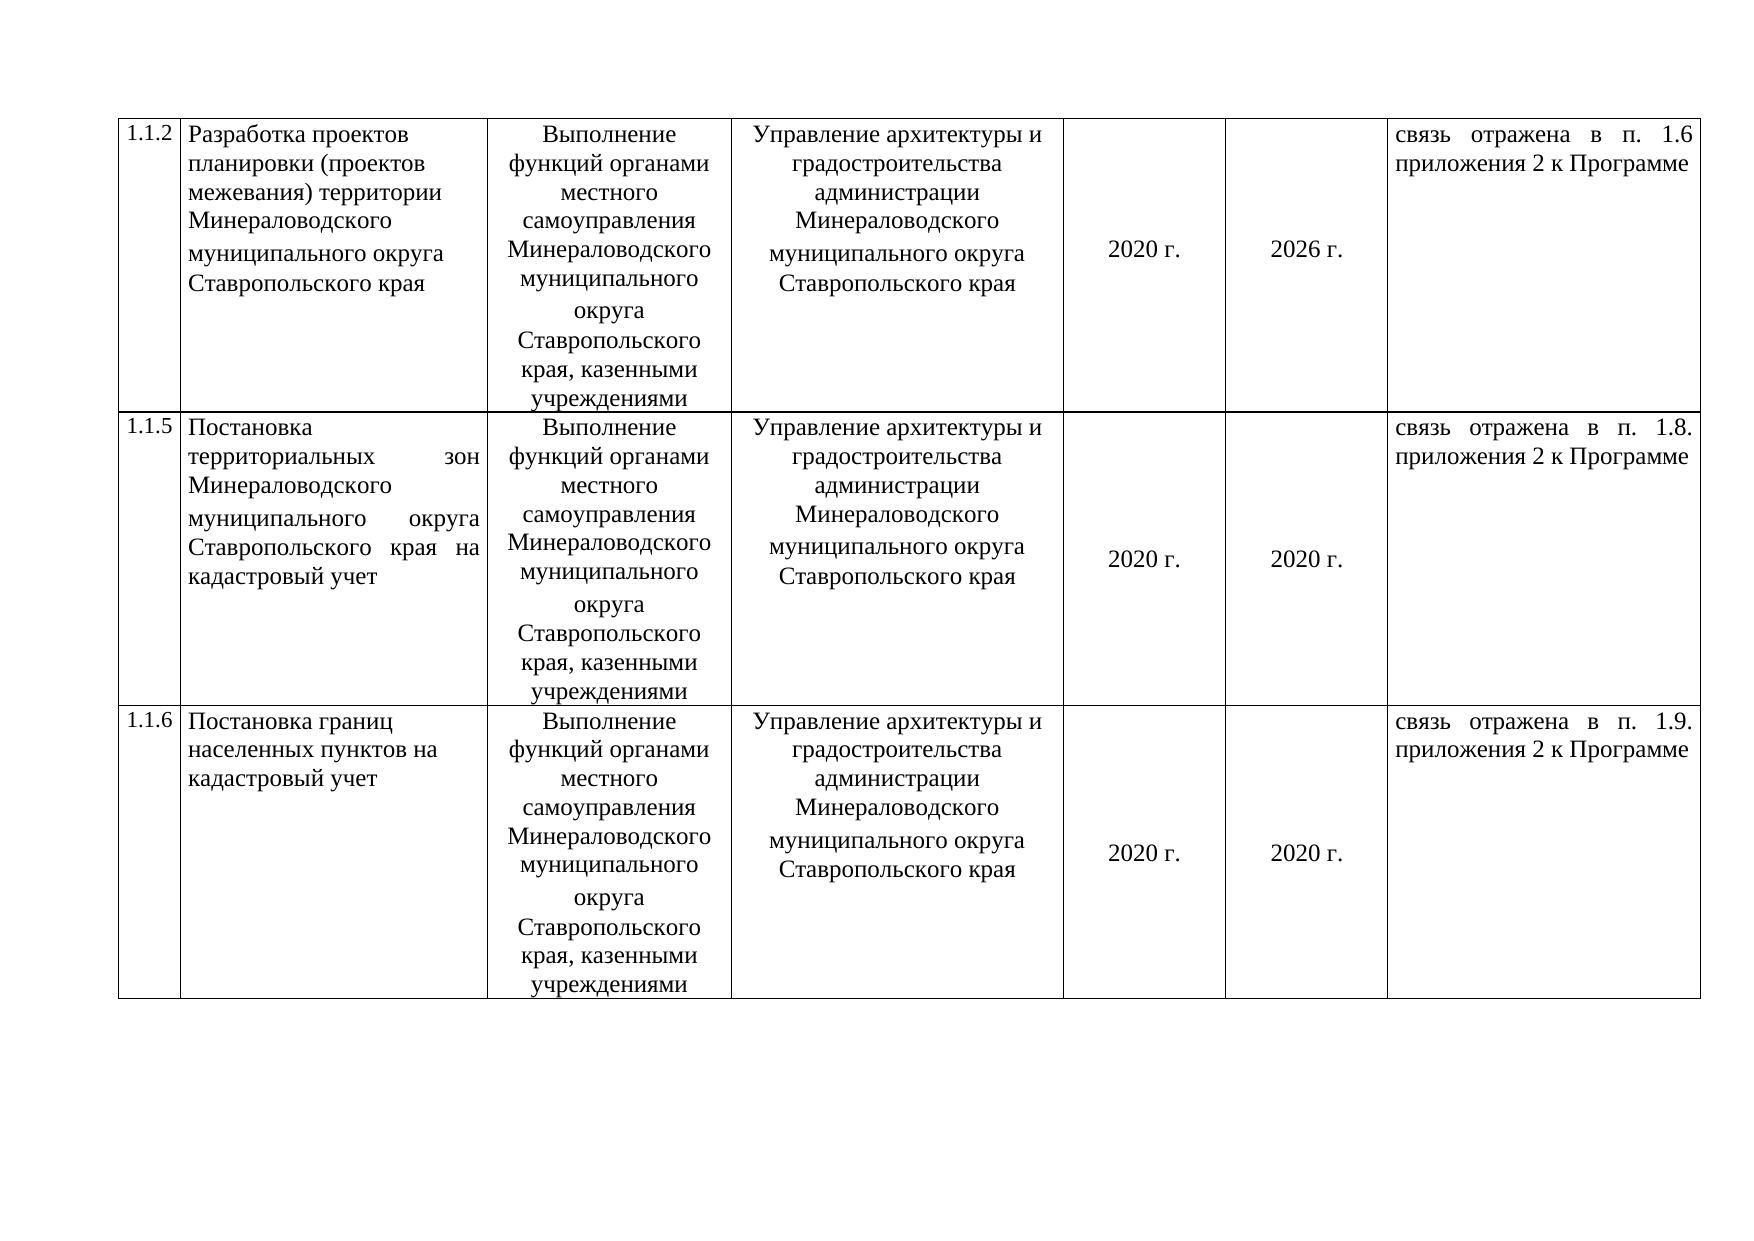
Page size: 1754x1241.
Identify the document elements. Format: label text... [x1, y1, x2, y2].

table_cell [488, 119, 731, 411]
table_cell Выполнение функций органами местного самоуправления Минераловодского муниципального округа Ставропольского края, казенными учреждениями [488, 413, 731, 705]
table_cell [488, 706, 731, 998]
table_cell 2020 г. [1226, 413, 1387, 705]
table_cell Постановка границ населенных пунктов на кадастровый учет [181, 706, 487, 998]
table_cell 1.1.6 [119, 706, 180, 998]
table_cell связь отражена в п. 1.8. приложения 2 к Программе [1388, 413, 1700, 705]
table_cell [732, 706, 1063, 998]
table_cell 2026 г. [1226, 119, 1387, 411]
table_cell Управление архитектуры и градостроительства администрации Минераловодского муниципального округа Ставропольского края [732, 413, 1063, 705]
table_cell 1.1.2 [119, 119, 180, 411]
table_cell 2020 г. [1064, 119, 1225, 411]
table_cell Постановка территориальных зон Минераловодского муниципального округа Ставропольского края на кадастровый учет [181, 413, 487, 705]
table_cell 2020 г. [1226, 706, 1387, 998]
table_cell связь отражена в п. 1.6 приложения 2 к Программе [1388, 119, 1700, 411]
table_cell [732, 119, 1063, 411]
table_cell 1.1.5 [119, 413, 180, 705]
table_cell связь отражена в п. 1.9. приложения 2 к Программе [1388, 706, 1700, 998]
table_cell 2020 г. [1064, 706, 1225, 998]
table_cell Разработка проектов планировки (проектов межевания) территории Минераловодского муниципального округа Ставропольского края [181, 119, 487, 411]
table_cell 2020 г. [1064, 413, 1225, 705]
